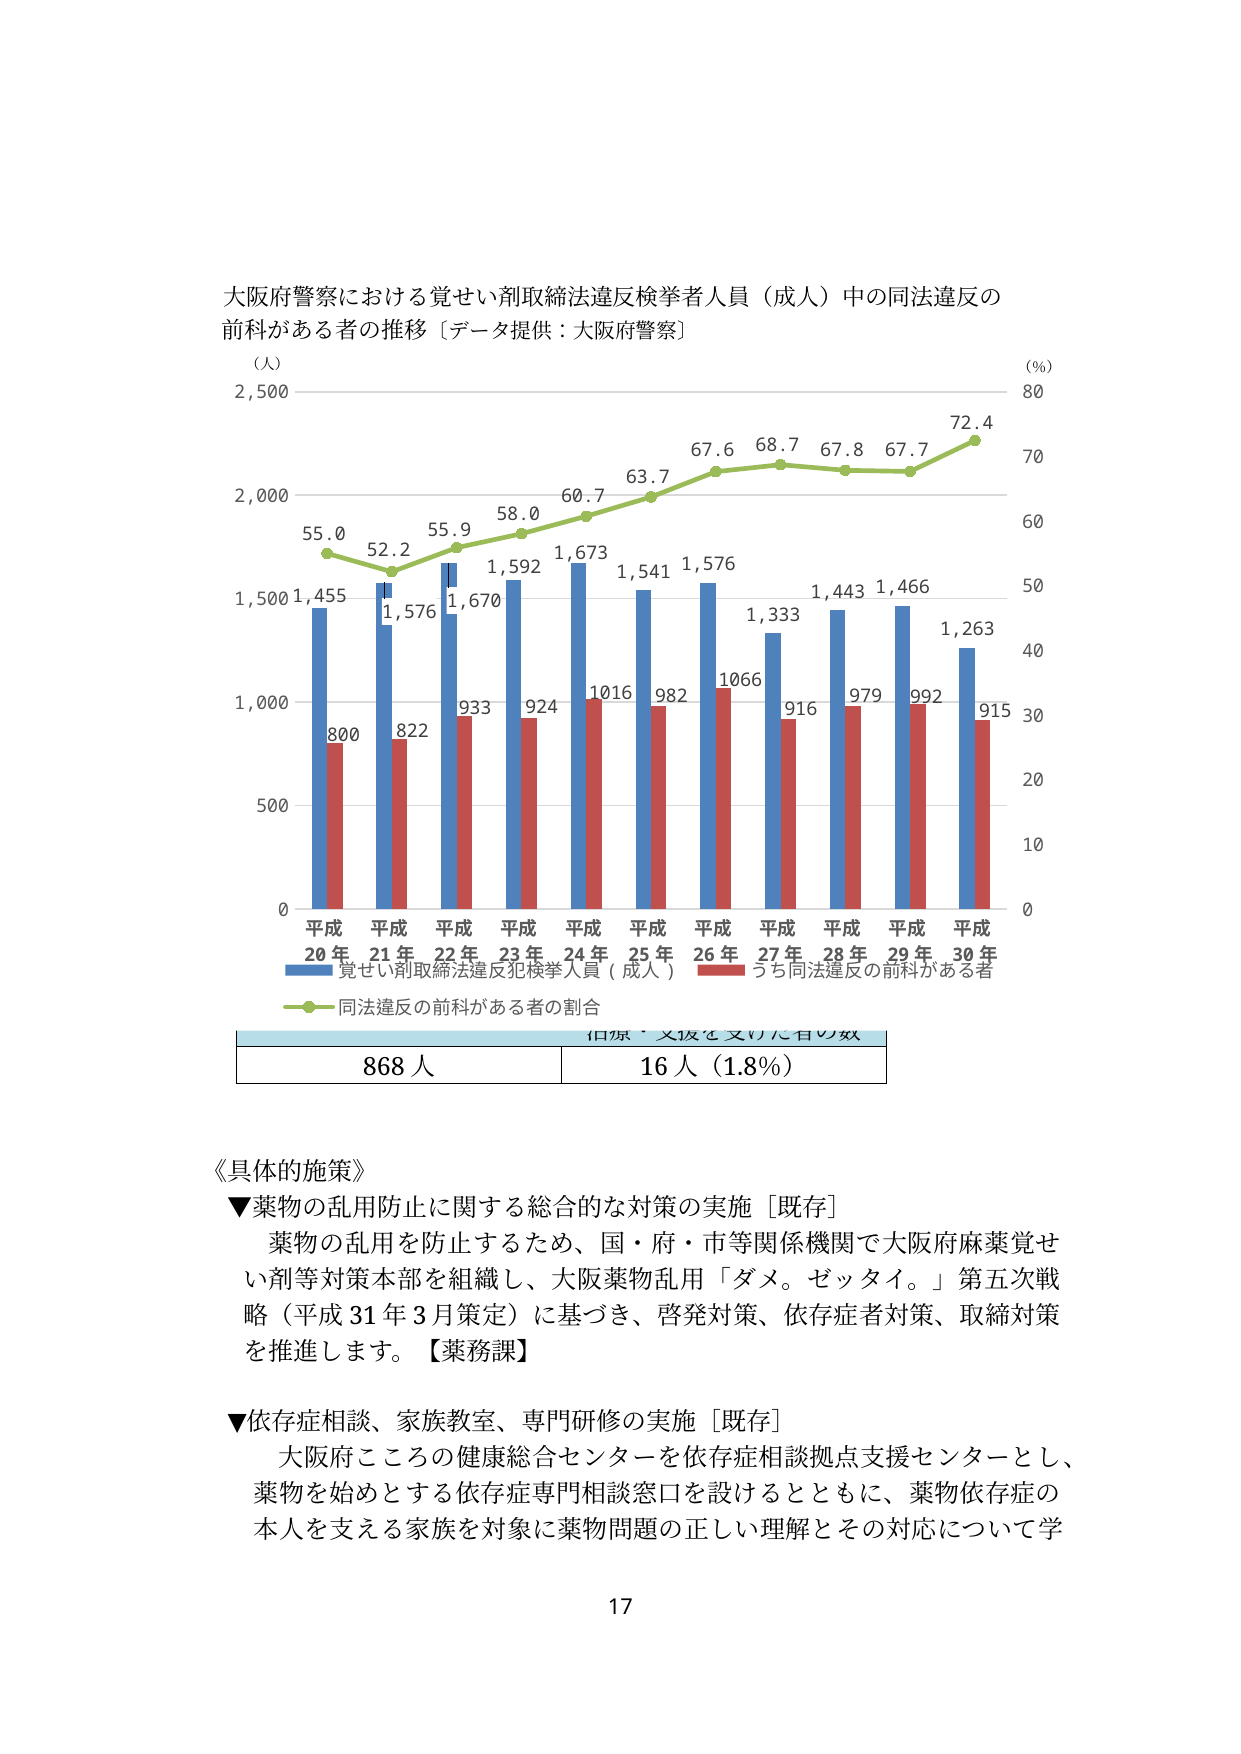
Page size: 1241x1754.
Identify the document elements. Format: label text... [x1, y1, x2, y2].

text ▼薬物の乱用防止に関する総合的な対策の実施［既存］ [177, 1188, 1063, 1224]
text 《具体的施策》 [177, 1152, 1063, 1188]
text 前科がある者の推移〔データ提供：大阪府警察〕 [177, 312, 1063, 345]
table_header 薬物事犯保護観察対象者数 [237, 1031, 561, 1046]
text 大阪府警察における覚せい剤取締法違反検挙者人員（成人）中の同法違反の [177, 279, 1063, 312]
table_cell 868人 [237, 1047, 561, 1083]
text 薬物の乱用を防止するため、国・府・市等関係機関で大阪府麻薬覚せい剤等対策本部を組織し、大阪薬物乱用「ダメ。ゼッタイ。」第五次戦略（平成31年3月策定）に基づき、啓発対策、依存症者対策、取締対策を推進します。【薬務課】 [243, 1224, 1063, 1368]
table_cell 16人（1.8％） [562, 1047, 886, 1083]
text ▼依存症相談、家族教室、専門研修の実施［既存］ [177, 1402, 1063, 1438]
table_cell 治療・支援を受けた者の数 [561, 1031, 886, 1046]
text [254, 1438, 1063, 1546]
